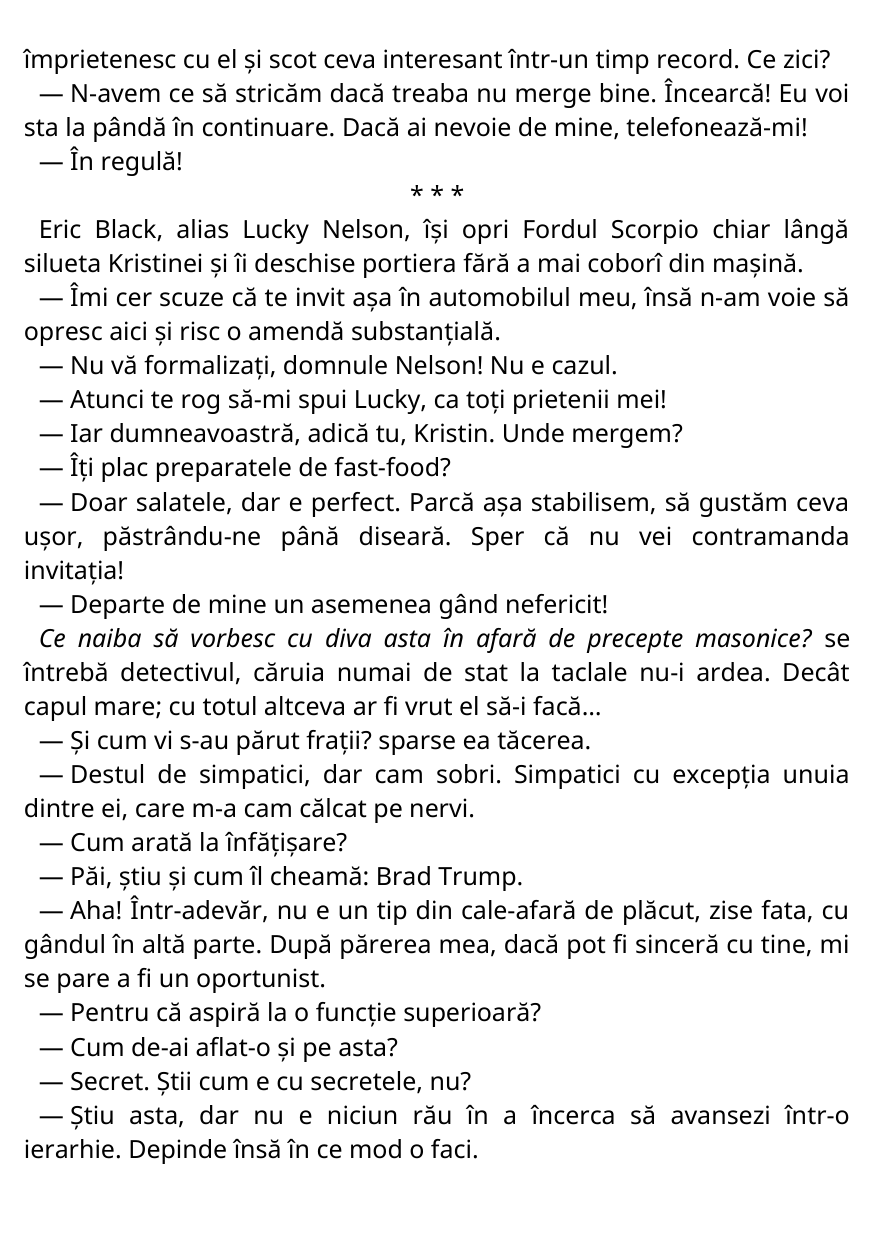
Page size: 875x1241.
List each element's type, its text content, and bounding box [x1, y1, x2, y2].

text — Aha! Într-adevăr, nu e un tip din cale-afară de plăcut, zise fata, cu gândul în altă parte. După părerea mea, dacă pot fi sinceră cu tine, mi se pare a fi un oportunist. [24, 893, 850, 995]
text — În regulă! [24, 143, 850, 178]
text — Cum de-ai aflat-o şi pe asta? [24, 1029, 850, 1063]
text — Departe de mine un asemenea gând nefericit! [24, 586, 850, 620]
text * * * [24, 178, 850, 212]
text — Îmi cer scuze că te invit aşa în automobilul meu, însă n-am voie să opresc aici şi risc o amendă substanţială. [24, 280, 850, 348]
text — Doar salatele, dar e perfect. Parcă aşa stabilisem, să gustăm ceva uşor, păstrându-ne până diseară. Sper că nu vei contramanda invitaţia! [24, 484, 850, 586]
text — Iar dumneavoastră, adică tu, Kristin. Unde mergem? [24, 416, 850, 450]
text — Îţi plac preparatele de fast-food? [24, 450, 850, 484]
text — Atunci te rog să-mi spui Lucky, ca toţi prietenii mei! [24, 382, 850, 416]
text — Secret. Ştii cum e cu secretele, nu? [24, 1063, 850, 1097]
text — Destul de simpatici, dar cam sobri. Simpatici cu excepţia unuia dintre ei, care m-a cam călcat pe nervi. [24, 757, 850, 825]
text — Păi, ştiu şi cum îl cheamă: Brad Trump. [24, 859, 850, 893]
text — Şi cum vi s-au părut fraţii? sparse ea tăcerea. [24, 723, 850, 757]
text — Ştiu asta, dar nu e niciun rău în a încerca să avansezi într-o ierarhie. Depinde însă în ce mod o faci. [24, 1097, 850, 1165]
text — Nu vă formalizaţi, domnule Nelson! Nu e cazul. [24, 348, 850, 382]
text — Pentru că aspiră la o funcţie superioară? [24, 995, 850, 1029]
text — N-avem ce să stricăm dacă treaba nu merge bine. Încearcă! Eu voi sta la pândă în continuare. Dacă ai nevoie de mine, telefonează-mi! [24, 75, 850, 143]
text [24, 41, 850, 75]
text Ce naiba să vorbesc cu diva asta în afară de precepte masonice? se întrebă detectivul, căruia numai de stat la taclale nu-i ardea. Decât capul mare; cu totul altceva ar fi vrut el să-i facă… [24, 620, 850, 723]
text Eric Black, alias Lucky Nelson, îşi opri Fordul Scorpio chiar lângă silueta Kristinei şi îi deschise portiera fără a mai coborî din maşină. [24, 212, 850, 280]
text — Cum arată la înfăţişare? [24, 825, 850, 859]
